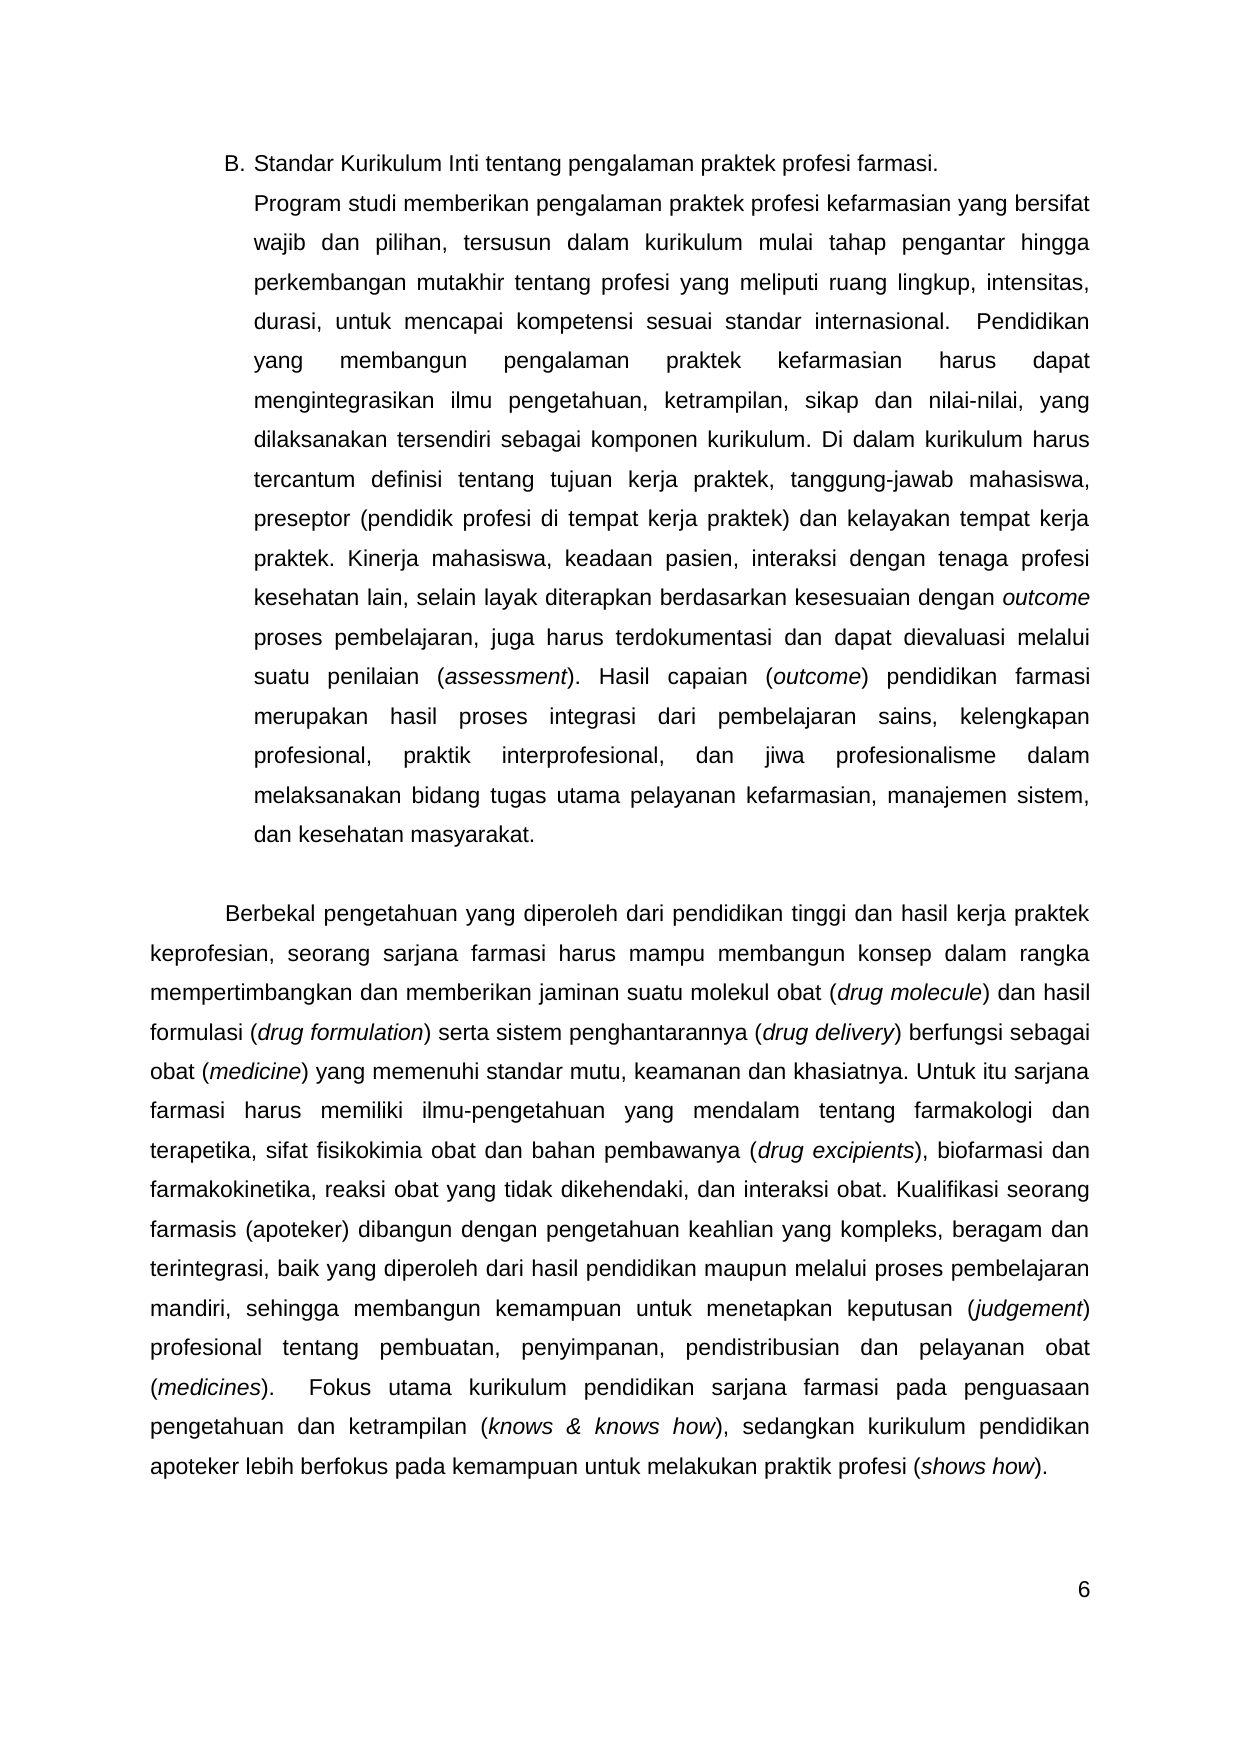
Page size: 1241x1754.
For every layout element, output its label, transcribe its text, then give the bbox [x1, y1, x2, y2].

text Berbekal pengetahuan yang diperoleh dari pendidikan tinggi dan hasil kerja praktek keprofesian, seorang sarjana farmasi harus mampu membangun konsep dalam rangka mempertimbangkan dan memberikan jaminan suatu molekul obat (drug molecule) dan hasil formulasi (drug formulation) serta sistem penghantarannya (drug delivery) berfungsi sebagai obat (medicine) yang memenuhi standar mutu, keamanan dan khasiatnya. Untuk itu sarjana farmasi harus memiliki ilmu-pengetahuan yang mendalam tentang farmakologi dan terapetika, sifat fisikokimia obat dan bahan pembawanya (drug excipients), biofarmasi dan farmakokinetika, reaksi obat yang tidak dikehendaki, dan interaksi obat. Kualifikasi seorang farmasis (apoteker) dibangun dengan pengetahuan keahlian yang kompleks, beragam dan terintegrasi, baik yang diperoleh dari hasil pendidikan maupun melalui proses pembelajaran mandiri, sehingga membangun kemampuan untuk menetapkan keputusan (judgement) profesional tentang pembuatan, penyimpanan, pendistribusian dan pelayanan obat (medicines). Fokus utama kurikulum pendidikan sarjana farmasi pada penguasaan pengetahuan dan ketrampilan (knows & knows how), sedangkan kurikulum pendidikan apoteker lebih berfokus pada kemampuan untuk melakukan praktik profesi (shows how). [150, 900, 1090, 1479]
list Standar Kurikulum Inti tentang pengalaman praktek profesi farmasi. [224, 150, 1090, 176]
text Program studi memberikan pengalaman praktek profesi kefarmasian yang bersifat wajib dan pilihan, tersusun dalam kurikulum mulai tahap pengantar hingga perkembangan mutakhir tentang profesi yang meliputi ruang lingkup, intensitas, durasi, untuk mencapai kompetensi sesuai standar internasional. Pendidikan yang membangun pengalaman praktek kefarmasian harus dapat mengintegrasikan ilmu pengetahuan, ketrampilan, sikap dan nilai-nilai, yang dilaksanakan tersendiri sebagai komponen kurikulum. Di dalam kurikulum harus tercantum definisi tentang tujuan kerja praktek, tanggung-jawab mahasiswa, preseptor (pendidik profesi di tempat kerja praktek) dan kelayakan tempat kerja praktek. Kinerja mahasiswa, keadaan pasien, interaksi dengan tenaga profesi kesehatan lain, selain layak diterapkan berdasarkan kesesuaian dengan outcome proses pembelajaran, juga harus terdokumentasi dan dapat dievaluasi melalui suatu penilaian (assessment). Hasil capaian (outcome) pendidikan farmasi merupakan hasil proses integrasi dari pembelajaran sains, kelengkapan profesional, praktik interprofesional, dan jiwa profesionalisme dalam melaksanakan bidang tugas utama pelayanan kefarmasian, manajemen sistem, dan kesehatan masyarakat. [253, 189, 1090, 847]
